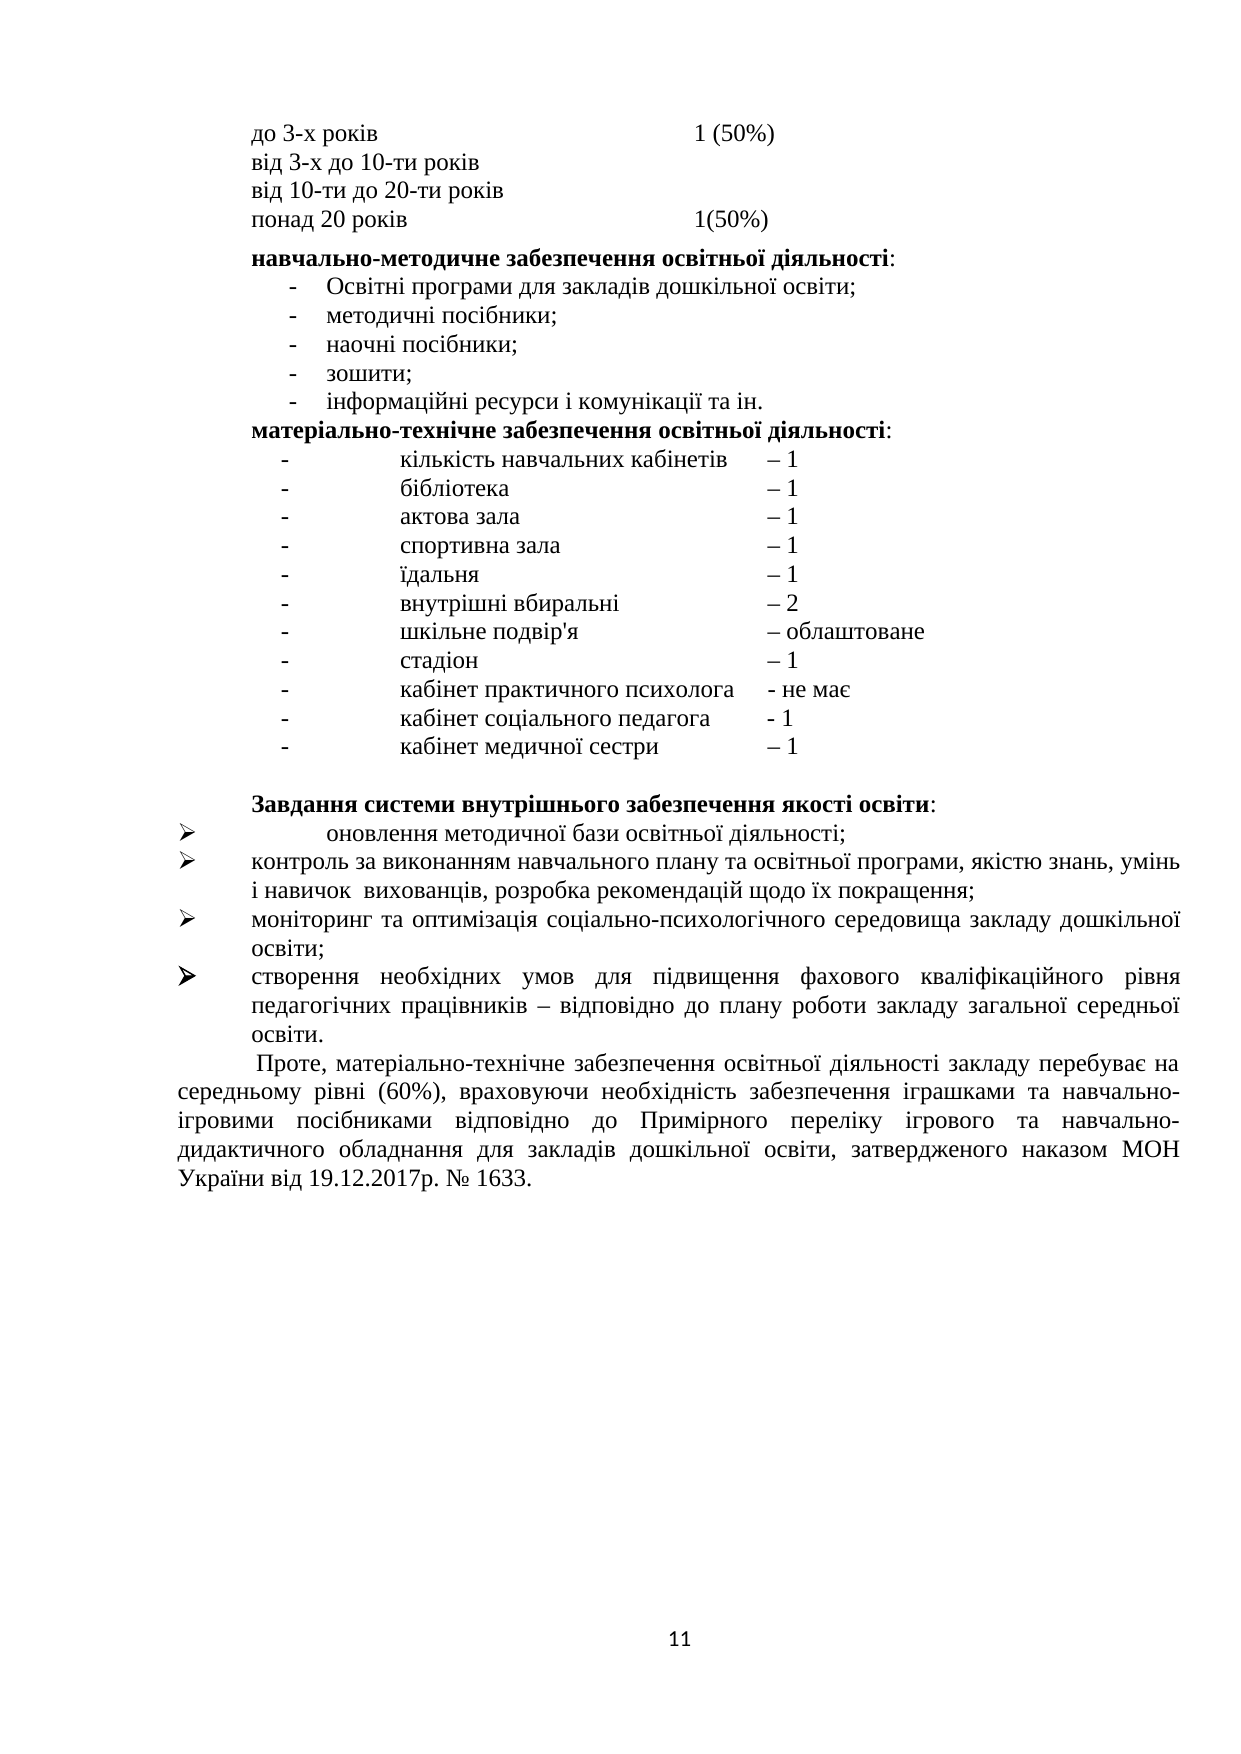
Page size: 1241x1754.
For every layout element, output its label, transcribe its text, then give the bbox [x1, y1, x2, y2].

text навчально-методичне забезпечення освітньої діяльності: [177, 243, 1181, 271]
list оновлення методичної бази освітньої діяльності; [177, 818, 1181, 846]
list моніторинг та оптимізація соціально-психологічного середовища закладу дошкільної освіти; [177, 904, 1181, 961]
list їдальня – 1 [281, 559, 1181, 588]
list стадіон – 1 [281, 645, 1181, 674]
text матеріально-технічне забезпечення освітньої діяльності: [177, 415, 1181, 444]
list бібліотека – 1 [281, 473, 1181, 501]
text Завдання системи внутрішнього забезпечення якості освіти: [177, 789, 1181, 818]
list кабінет медичної сестри – 1 [281, 731, 1181, 760]
list контроль за виконанням навчального плану та освітньої програми, якістю знань, умінь і навичок вихованців, розробка рекомендацій щодо їх покращення; [177, 846, 1181, 904]
list шкільне подвір'я – облаштоване [281, 616, 1181, 645]
list методичні посібники; [288, 300, 1181, 329]
text до 3-х років 1 (50%) [177, 118, 1181, 147]
list створення необхідних умов для підвищення фахового кваліфікаційного рівня педагогічних працівників – відповідно до плану роботи закладу загальної середньої освіти. [177, 961, 1181, 1048]
list наочні посібники; [288, 329, 1181, 358]
list кабінет практичного психолога - не має [281, 674, 1181, 703]
list кількість навчальних кабінетів – 1 [281, 444, 1181, 473]
text від 10-ти до 20-ти років [177, 176, 1181, 204]
list внутрішні вбиральні – 2 [281, 588, 1181, 616]
list кабінет соціального педагога - 1 [281, 703, 1181, 731]
text від 3-х до 10-ти років [177, 147, 1181, 176]
list інформаційні ресурси і комунікації та ін. [288, 386, 1181, 415]
list актова зала – 1 [281, 501, 1181, 530]
list зошити; [288, 358, 1181, 386]
text Проте, матеріально-технічне забезпечення освітньої діяльності закладу перебуває на середньому рівні (60%), враховуючи необхідність забезпечення іграшками та навчально-ігровими посібниками відповідно до Примірного переліку ігрового та навчально-дидактичного обладнання для закладів дошкільної освіти, затвердженого наказом МОН України від 19.12.2017р. № 1633. [177, 1048, 1181, 1191]
list Освітні програми для закладів дошкільної освіти; [288, 271, 1181, 300]
text понад 20 років 1(50%) [177, 204, 1181, 233]
list спортивна зала – 1 [281, 530, 1181, 559]
